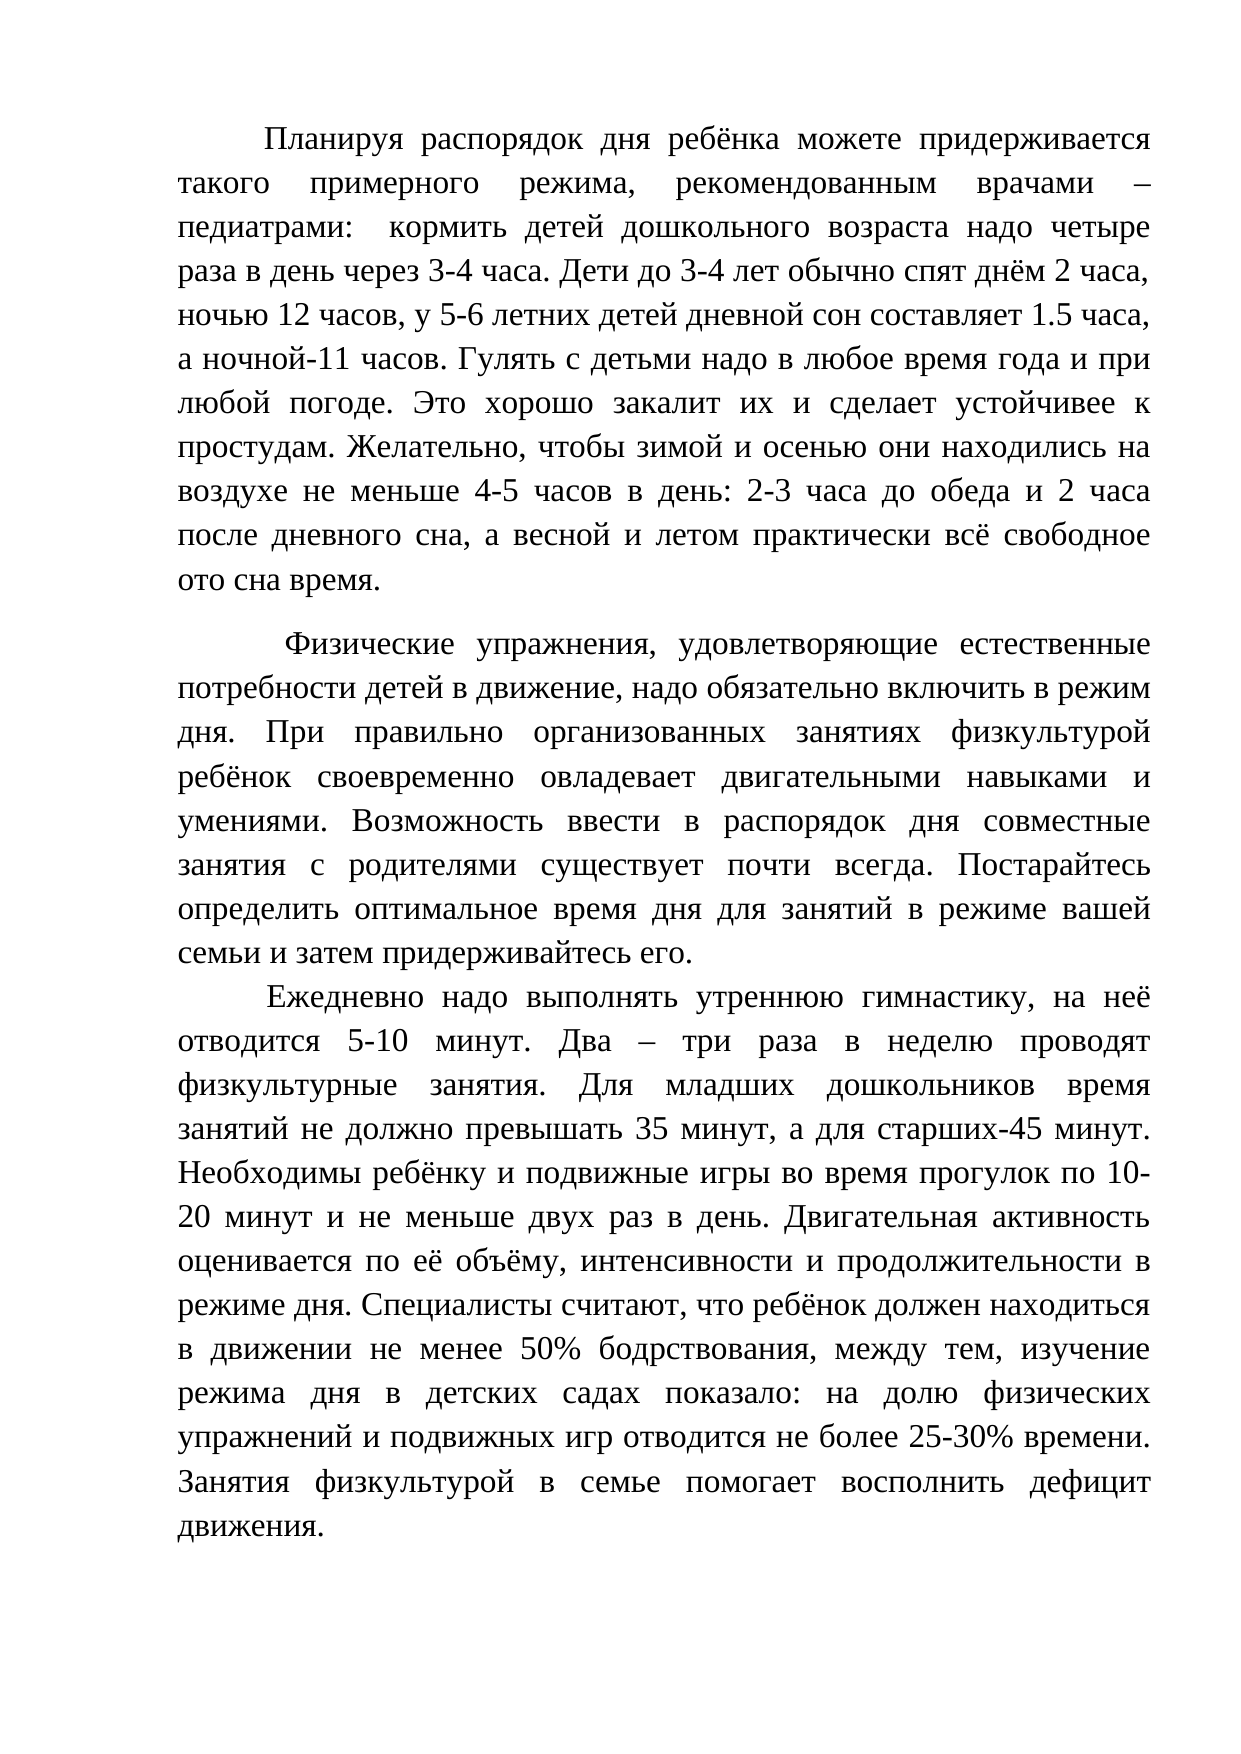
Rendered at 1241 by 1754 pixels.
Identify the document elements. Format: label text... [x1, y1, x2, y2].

text Ежедневно надо выполнять утреннюю гимнастику, на неё отводится 5-10 минут. Два – три раза в неделю проводят физкультурные занятия. Для младших дошкольников время занятий не должно превышать 35 минут, а для старших-45 минут. Необходимы ребёнку и подвижные игры во время прогулок по 10-20 минут и не меньше двух раз в день. Двигательная активность оценивается по её объёму, интенсивности и продолжительности в режиме дня. Специалисты считают, что ребёнок должен находиться в движении не менее 50% бодрствования, между тем, изучение режима дня в детских садах показало: на долю физических упражнений и подвижных игр отводится не более 25-30% времени. Занятия физкультурой в семье помогает восполнить дефицит движения. [177, 976, 1152, 1543]
text Планируя распорядок дня ребёнка можете придерживается такого примерного режима, рекомендованным врачами – педиатрами: кормить детей дошкольного возраста надо четыре раза в день через 3-4 часа. Дети до 3-4 лет обычно спят днём 2 часа, ночью 12 часов, у 5-6 летних детей дневной сон составляет 1.5 часа, а ночной-11 часов. Гулять с детьми надо в любое время года и при любой погоде. Это хорошо закалит их и сделает устойчивее к простудам. Желательно, чтобы зимой и осенью они находились на воздухе не меньше 4-5 часов в день: 2-3 часа до обеда и 2 часа после дневного сна, а весной и летом практически всё свободное ото сна время. [177, 118, 1152, 597]
text Физические упражнения, удовлетворяющие естественные потребности детей в движение, надо обязательно включить в режим дня. При правильно организованных занятиях физкультурой ребёнок своевременно овладевает двигательными навыками и умениями. Возможность ввести в распорядок дня совместные занятия с родителями существует почти всегда. Постарайтесь определить оптимальное время дня для занятий в режиме вашей семьи и затем придерживайтесь его. [177, 624, 1152, 970]
